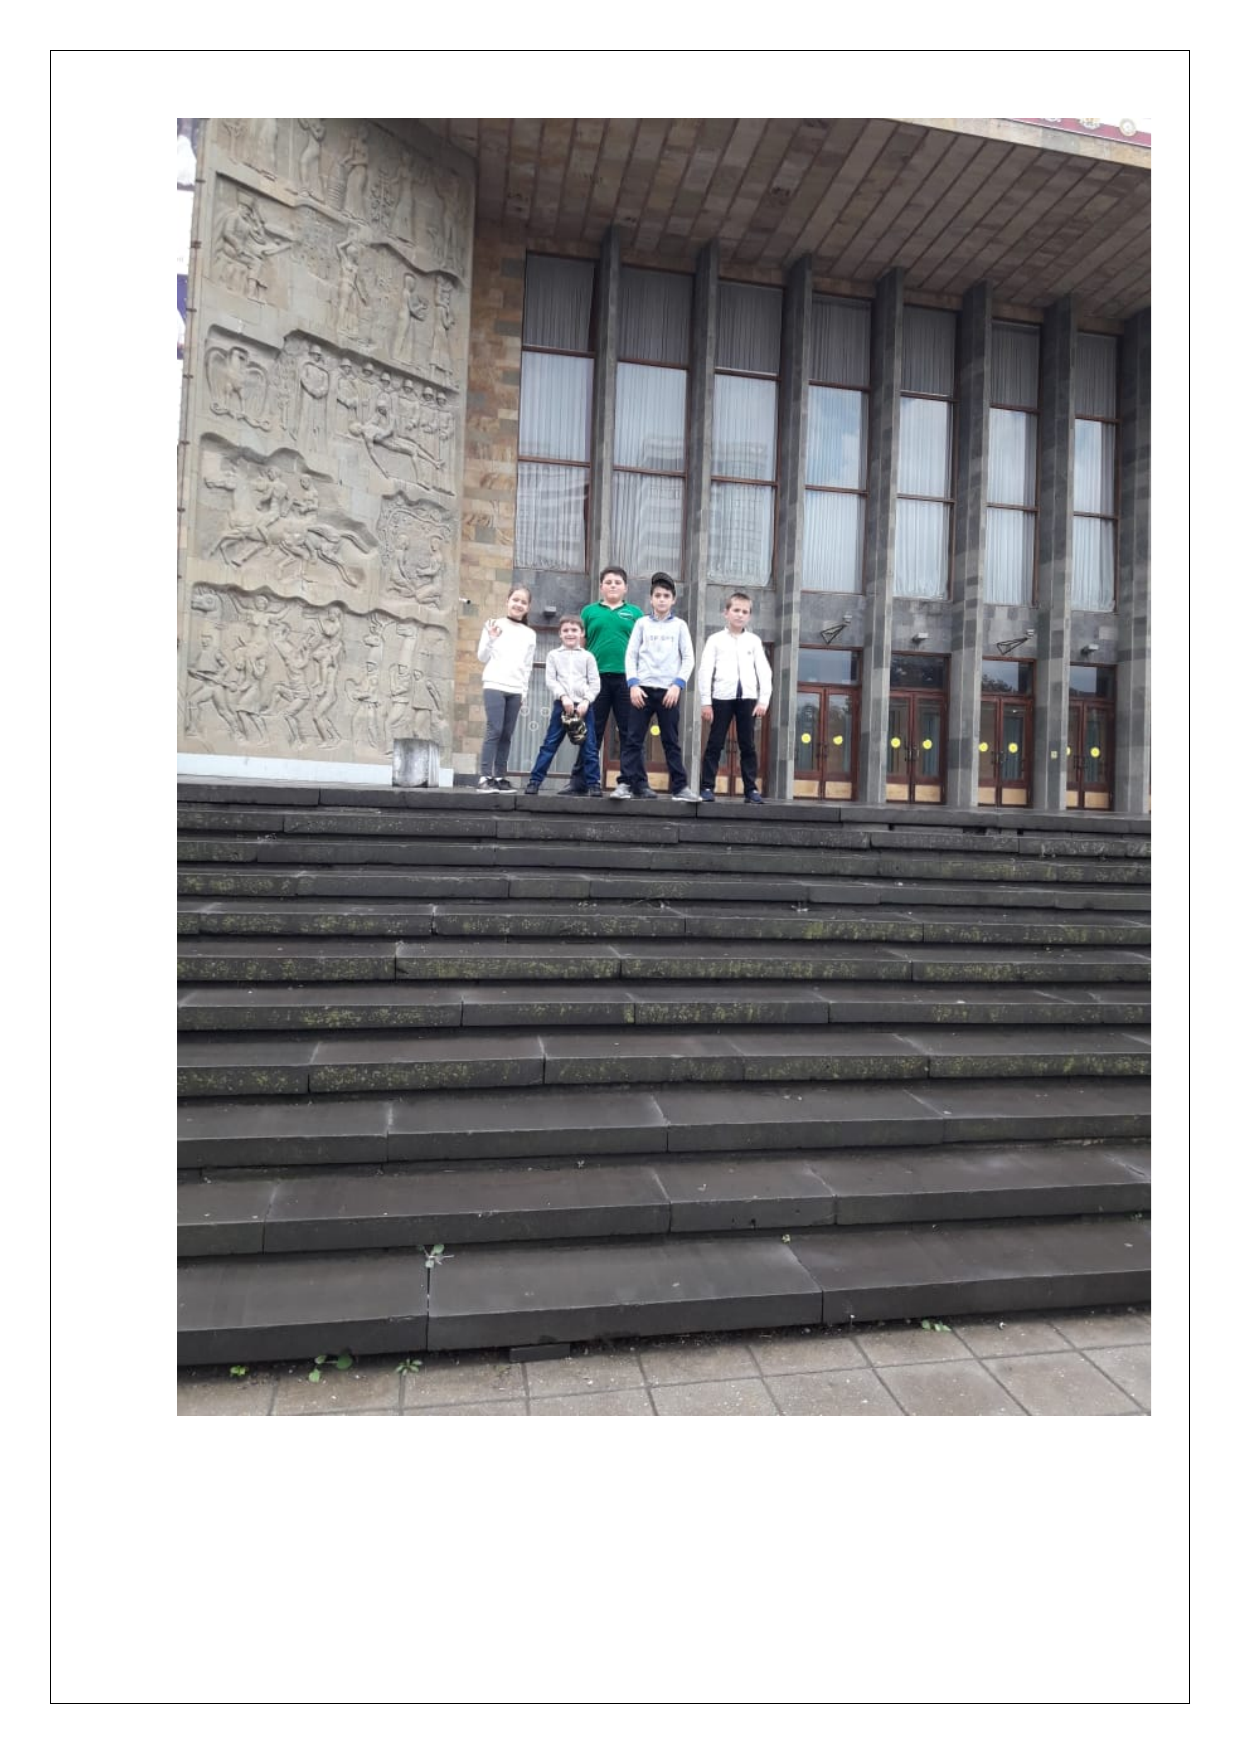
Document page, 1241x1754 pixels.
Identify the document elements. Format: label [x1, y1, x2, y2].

picture [177, 118, 1152, 1416]
